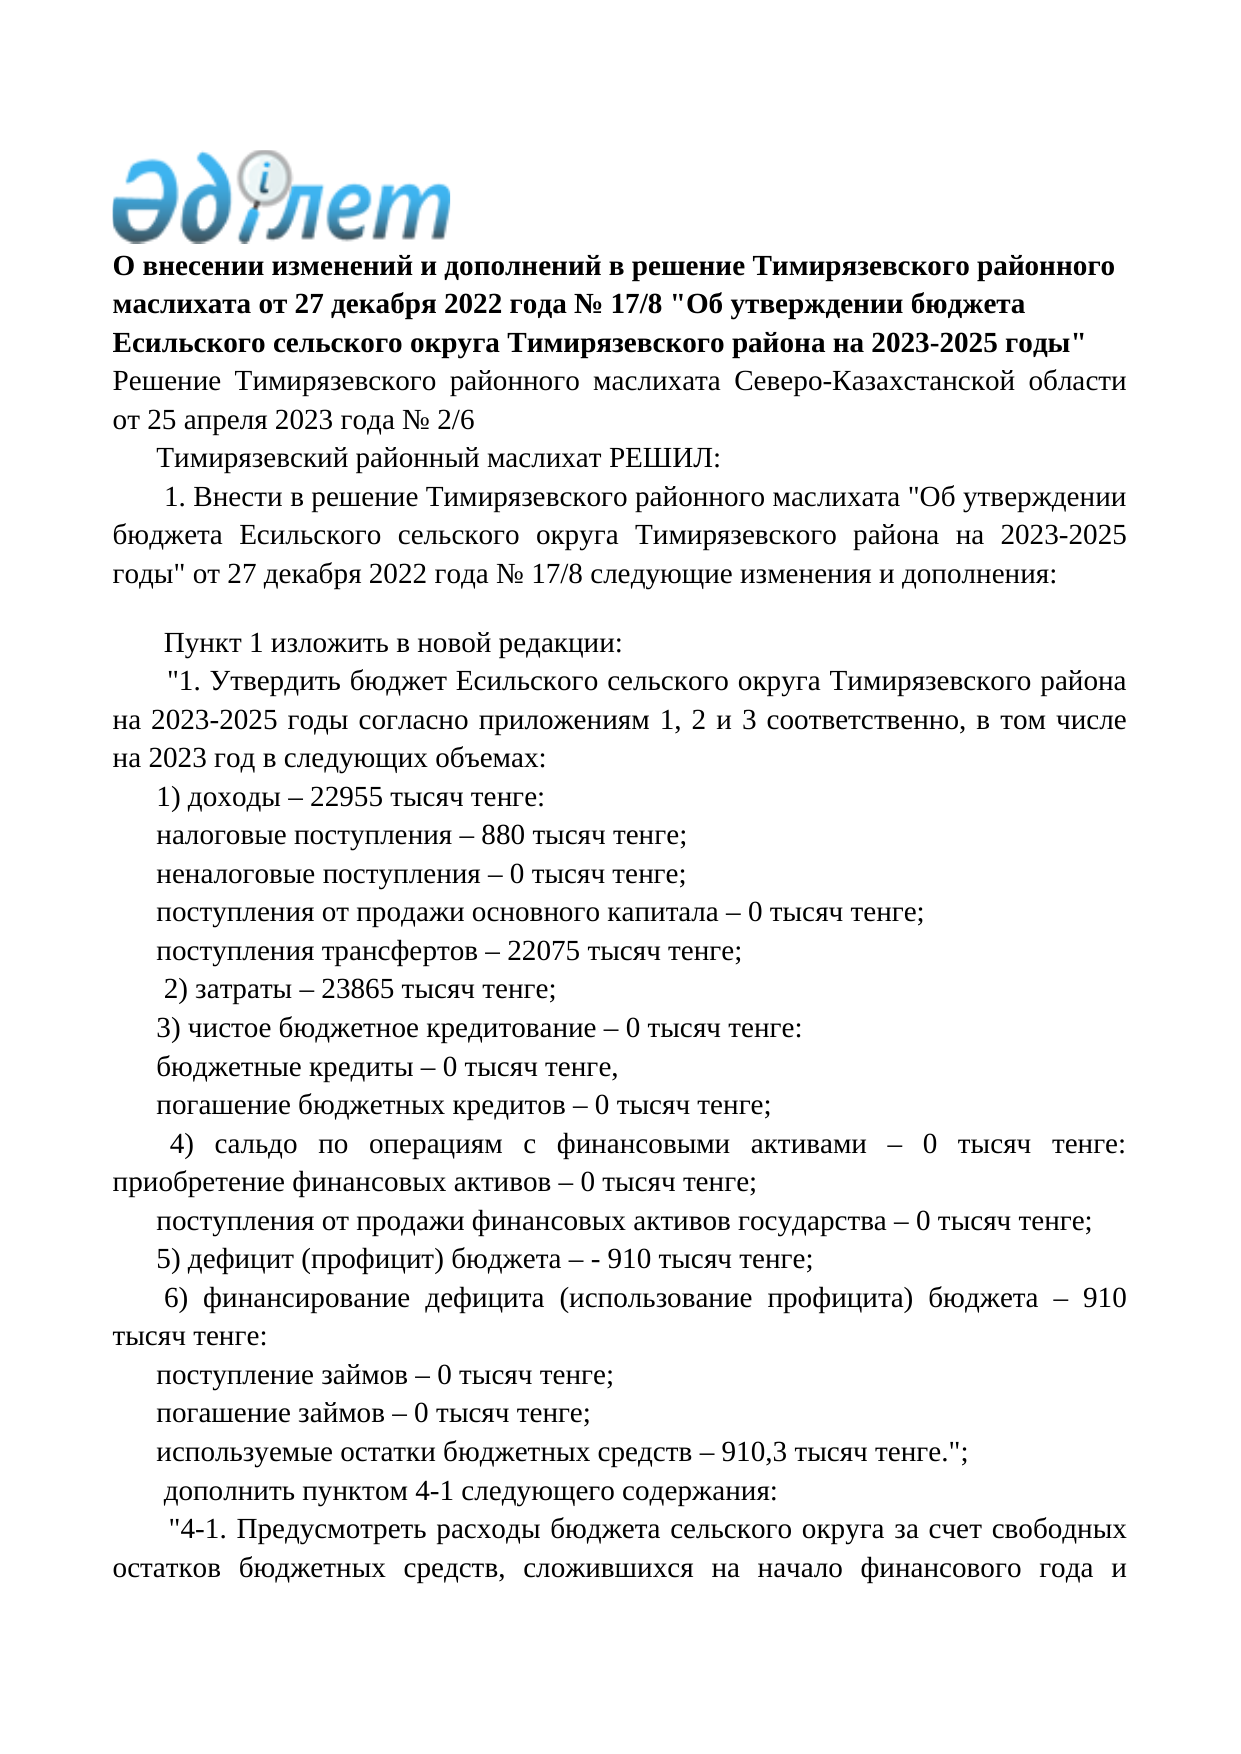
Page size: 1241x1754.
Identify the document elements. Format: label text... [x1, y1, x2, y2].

text дополнить пунктом 4-1 следующего содержания: [112, 1473, 1128, 1506]
text 6) финансирование дефицита (использование профицита) бюджета – 910 тысяч тенге: [112, 1280, 1128, 1352]
text Тимирязевский районный маслихат РЕШИЛ: [112, 440, 1128, 474]
text погашение бюджетных кредитов – 0 тысяч тенге; [112, 1087, 1128, 1121]
text 1. Внести в решение Тимирязевского районного маслихата "Об утверждении бюджета Есильского сельского округа Тимирязевского района на 2023-2025 годы" от 27 декабря 2022 года № 17/8 следующие изменения и дополнения: [112, 479, 1128, 589]
text 3) чистое бюджетное кредитование – 0 тысяч тенге: [112, 1010, 1128, 1044]
text поступления от продажи основного капитала – 0 тысяч тенге; [112, 894, 1128, 928]
text "1. Утвердить бюджет Есильского сельского округа Тимирязевского района на 2023-2025 годы согласно приложениям 1, 2 и 3 соответственно, в том числе на 2023 год в следующих объемах: [112, 663, 1128, 774]
text 4) сальдо по операциям с финансовыми активами – 0 тысяч тенге: приобретение финансовых активов – 0 тысяч тенге; [112, 1126, 1128, 1198]
text поступления от продажи финансовых активов государства – 0 тысяч тенге; [112, 1203, 1128, 1236]
text поступление займов – 0 тысяч тенге; [112, 1357, 1128, 1391]
picture [112, 150, 451, 244]
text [112, 1511, 1128, 1583]
text поступления трансфертов – 22075 тысяч тенге; [112, 933, 1128, 967]
text неналоговые поступления – 0 тысяч тенге; [112, 856, 1128, 889]
text налоговые поступления – 880 тысяч тенге; [112, 817, 1128, 851]
text 5) дефицит (профицит) бюджета – - 910 тысяч тенге; [112, 1241, 1128, 1275]
text используемые остатки бюджетных средств – 910,3 тысяч тенге."; [112, 1434, 1128, 1468]
text бюджетные кредиты – 0 тысяч тенге, [112, 1049, 1128, 1082]
text погашение займов – 0 тысяч тенге; [112, 1396, 1128, 1429]
text 2) затраты – 23865 тысяч тенге; [112, 972, 1128, 1005]
text 1) доходы – 22955 тысяч тенге: [112, 779, 1128, 812]
text Пункт 1 изложить в новой редакции: [112, 625, 1128, 658]
text О внесении изменений и дополнений в решение Тимирязевского районного маслихата от 27 декабря 2022 года № 17/8 "Об утверждении бюджета Есильского сельского округа Тимирязевского района на 2023-2025 годы" [112, 248, 1128, 358]
text Решение Тимирязевского районного маслихата Северо-Казахстанской области от 25 апреля 2023 года № 2/6 [112, 363, 1128, 435]
